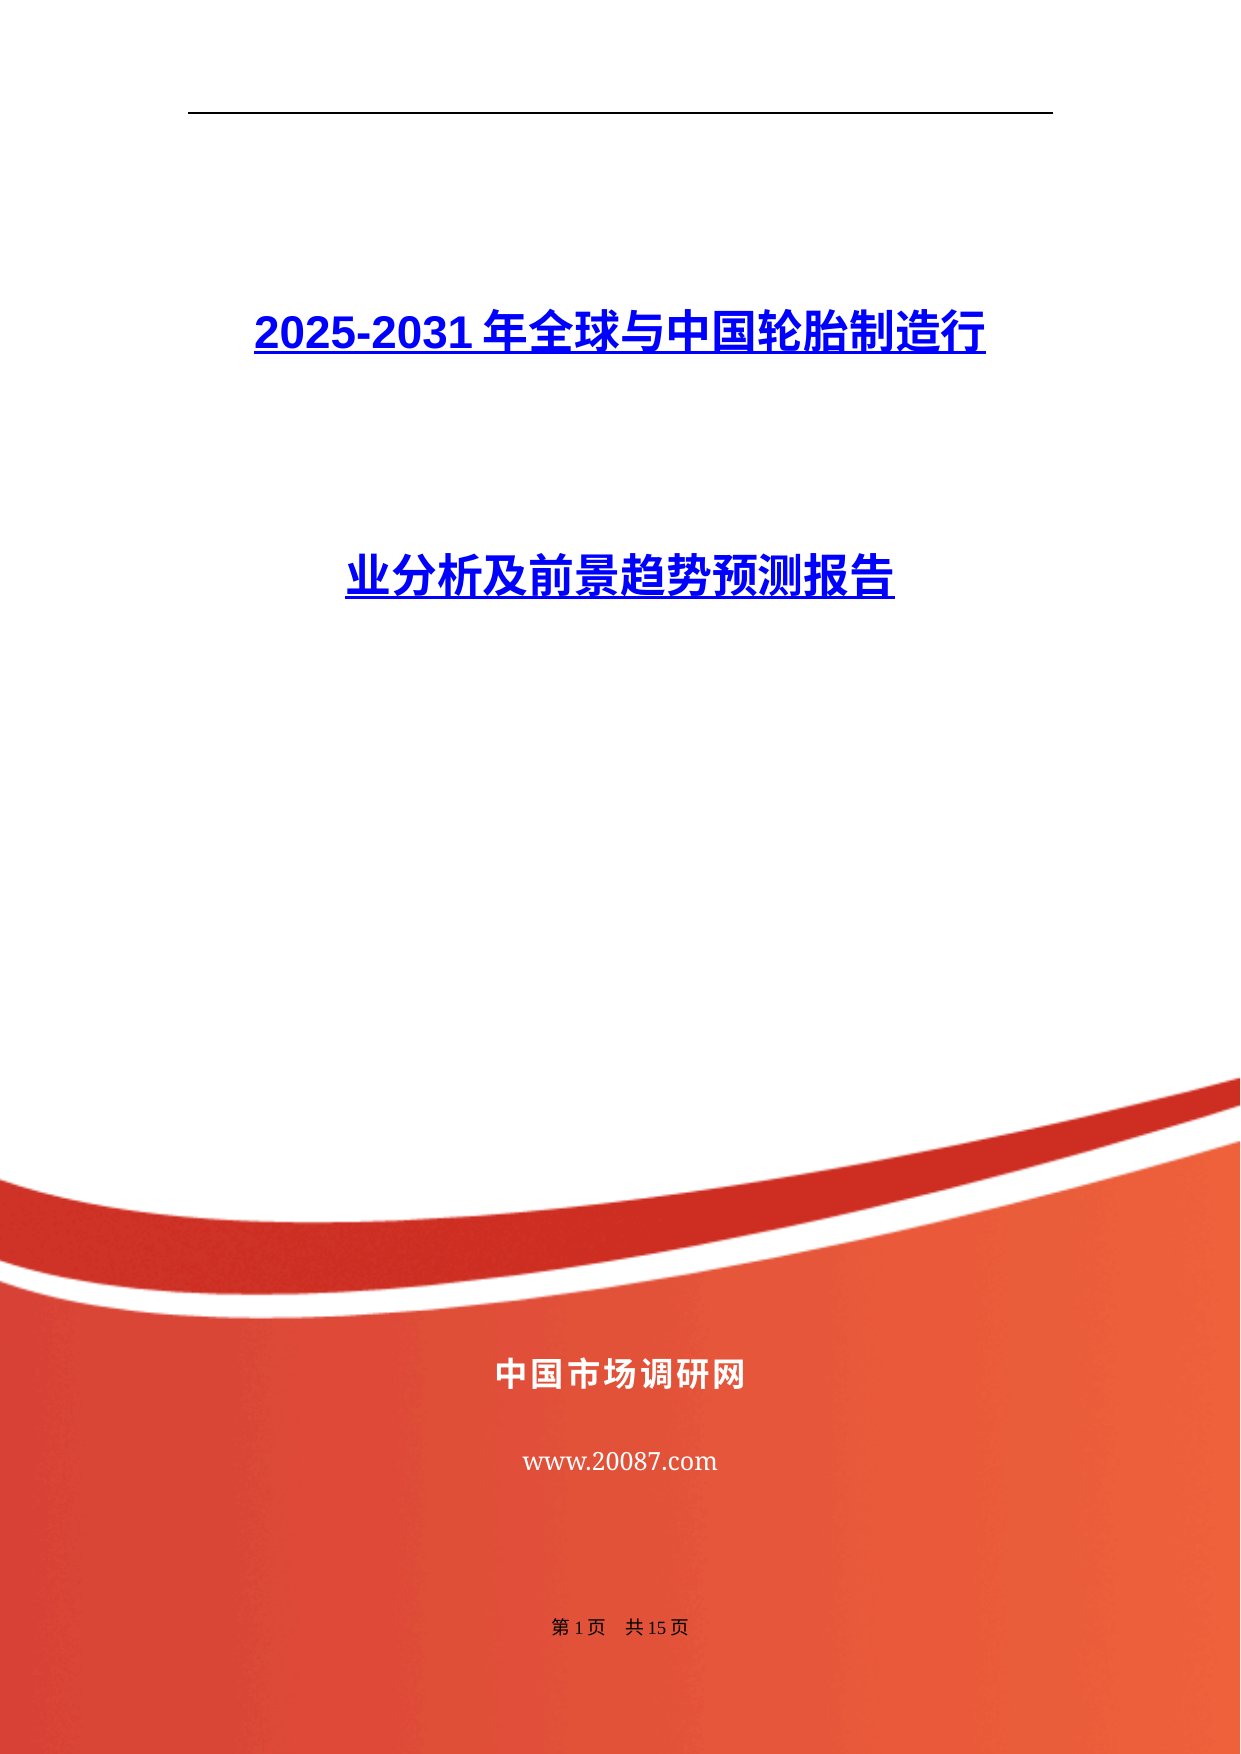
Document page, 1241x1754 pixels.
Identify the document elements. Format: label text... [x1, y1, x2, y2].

text www.20087.com [187, 1428, 1053, 1493]
subtitle 中国市场调研网 [187, 1339, 1053, 1404]
picture [0, 1006, 1241, 1754]
table_header 2025-2031年全球与中国轮胎制造行业分析及前景趋势预测报告 [188, 207, 1053, 773]
